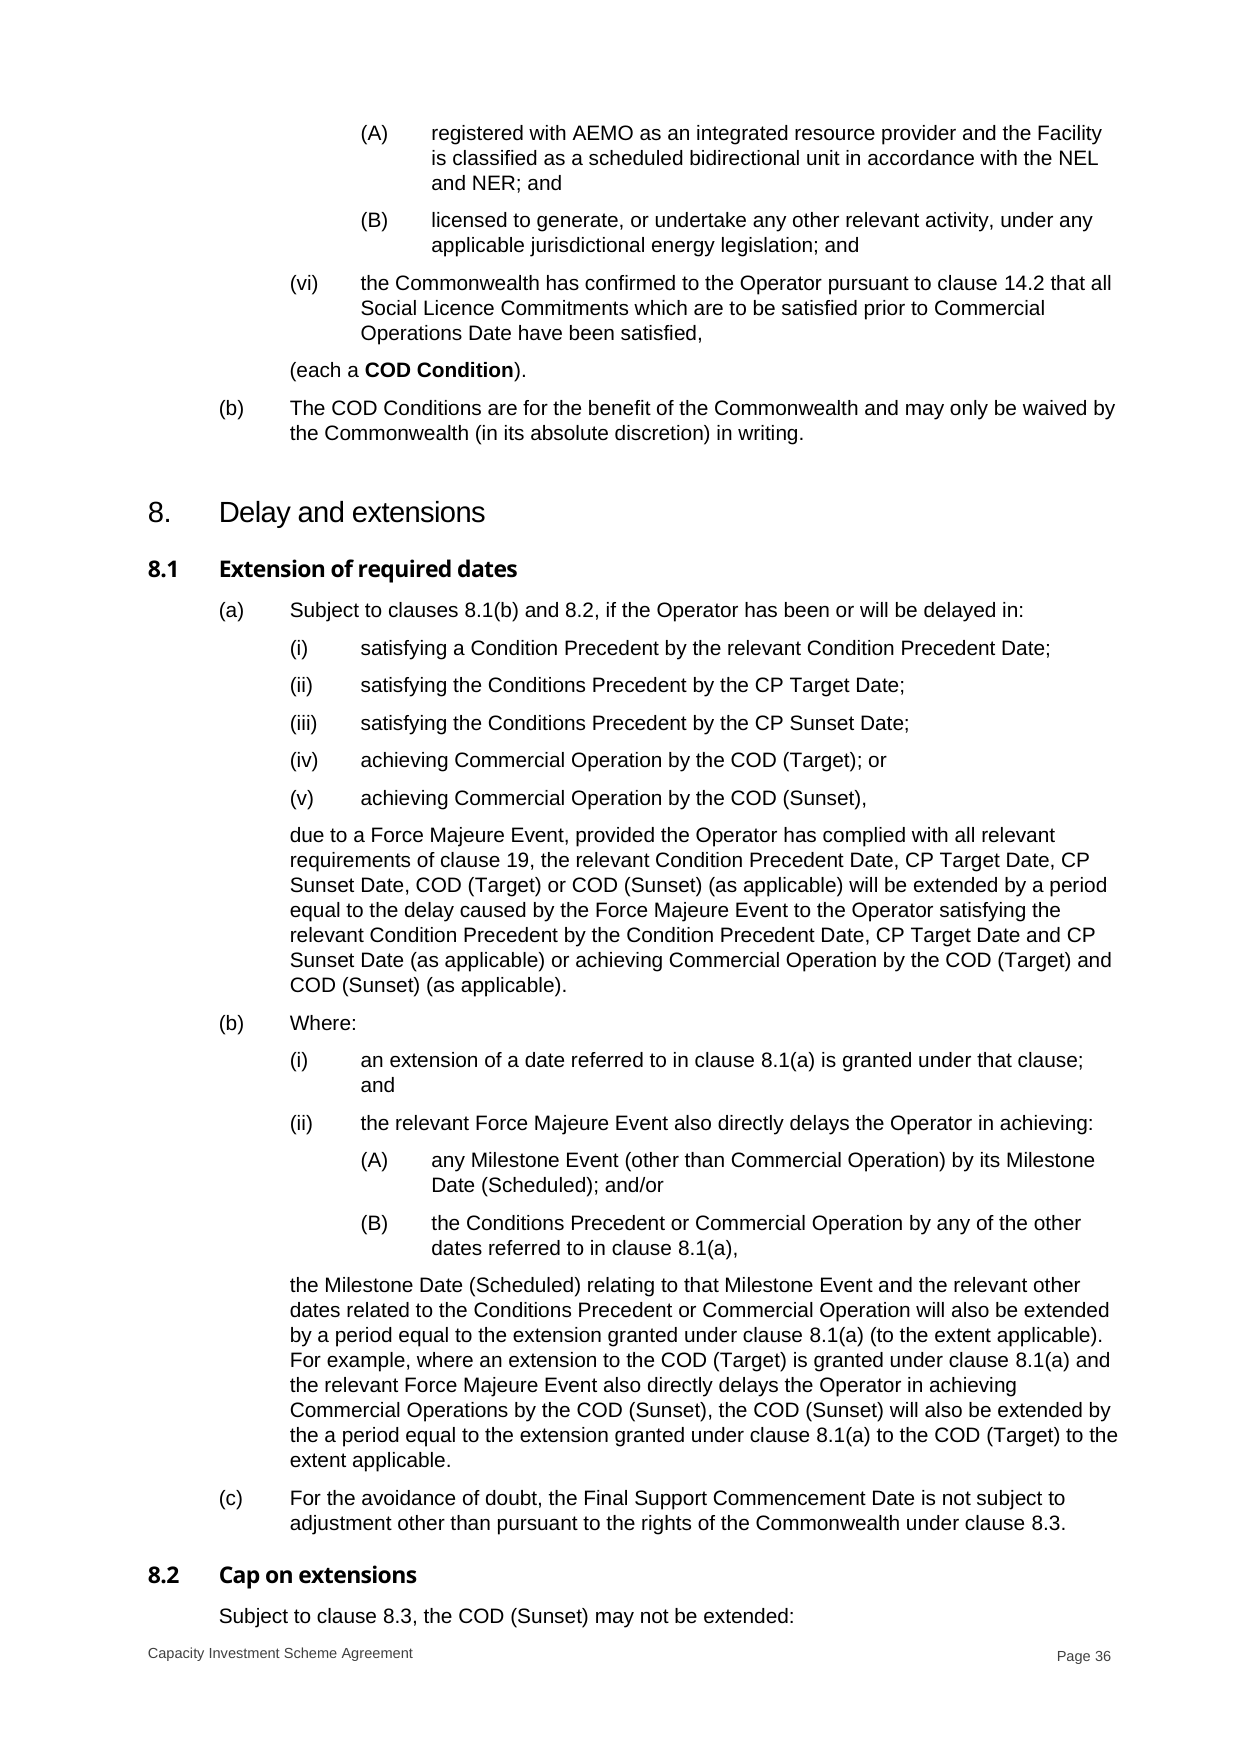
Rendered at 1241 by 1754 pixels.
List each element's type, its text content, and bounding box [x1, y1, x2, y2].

text Delay and extensions [148, 494, 1122, 528]
text the Commonwealth has confirmed to the Operator pursuant to clause 14.2 that all Social Licence Commitments which are to be satisfied prior to Commercial Operations Date have been satisfied, [289, 269, 1122, 344]
text satisfying a Condition Precedent by the relevant Condition Precedent Date; [289, 634, 1122, 659]
text the relevant Force Majeure Event also directly delays the Operator in achieving: [289, 1109, 1122, 1134]
text Where: [218, 1009, 1122, 1034]
text For the avoidance of doubt, the Final Support Commencement Date is not subject to adjustment other than pursuant to the rights of the Commonwealth under clause 8.3. [218, 1484, 1122, 1534]
text Cap on extensions [148, 1559, 1122, 1591]
text achieving Commercial Operation by the COD (Target); or [289, 747, 1122, 772]
text the Conditions Precedent or Commercial Operation by any of the other dates referred to in clause 8.1(a), [360, 1209, 1122, 1259]
text satisfying the Conditions Precedent by the CP Target Date; [289, 672, 1122, 697]
text Extension of required dates [148, 553, 1122, 584]
list (each a COD Condition). [218, 357, 1122, 382]
list due to a Force Majeure Event, provided the Operator has complied with all relevant requirements of clause 19, the relevant Condition Precedent Date, CP Target Date, CP Sunset Date, COD (Target) or COD (Sunset) (as applicable) will be extended by a period equal to the delay caused by the Force Majeure Event to the Operator satisfying the relevant Condition Precedent by the Condition Precedent Date, CP Target Date and CP Sunset Date (as applicable) or achieving Commercial Operation by the COD (Target) and COD (Sunset) (as applicable). [289, 822, 1122, 997]
text satisfying the Conditions Precedent by the CP Sunset Date; [289, 709, 1122, 734]
text licensed to generate, or undertake any other relevant activity, under any applicable jurisdictional energy legislation; and [360, 207, 1122, 257]
text achieving Commercial Operation by the COD (Sunset), [289, 784, 1122, 809]
text The COD Conditions are for the benefit of the Commonwealth and may only be waived by the Commonwealth (in its absolute discretion) in writing. [218, 394, 1122, 444]
list the Milestone Date (Scheduled) relating to that Milestone Event and the relevant other dates related to the Conditions Precedent or Commercial Operation will also be extended by a period equal to the extension granted under clause 8.1(a) (to the extent applicable). For example, where an extension to the COD (Target) is granted under clause 8.1(a) and the relevant Force Majeure Event also directly delays the Operator in achieving Commercial Operations by the COD (Sunset), the COD (Sunset) will also be extended by the a period equal to the extension granted under clause 8.1(a) to the COD (Target) to the extent applicable. [289, 1272, 1122, 1472]
text an extension of a date referred to in clause 8.1(a) is granted under that clause; and [289, 1047, 1122, 1097]
text any Milestone Event (other than Commercial Operation) by its Milestone Date (Scheduled); and/or [360, 1147, 1122, 1197]
list Subject to clause 8.3, the COD (Sunset) may not be extended: [218, 1603, 1122, 1628]
text registered with AEMO as an integrated resource provider and the Facility is classified as a scheduled bidirectional unit in accordance with the NEL and NER; and [360, 119, 1122, 194]
text Subject to clauses 8.1(b) and 8.2, if the Operator has been or will be delayed in: [218, 597, 1122, 622]
